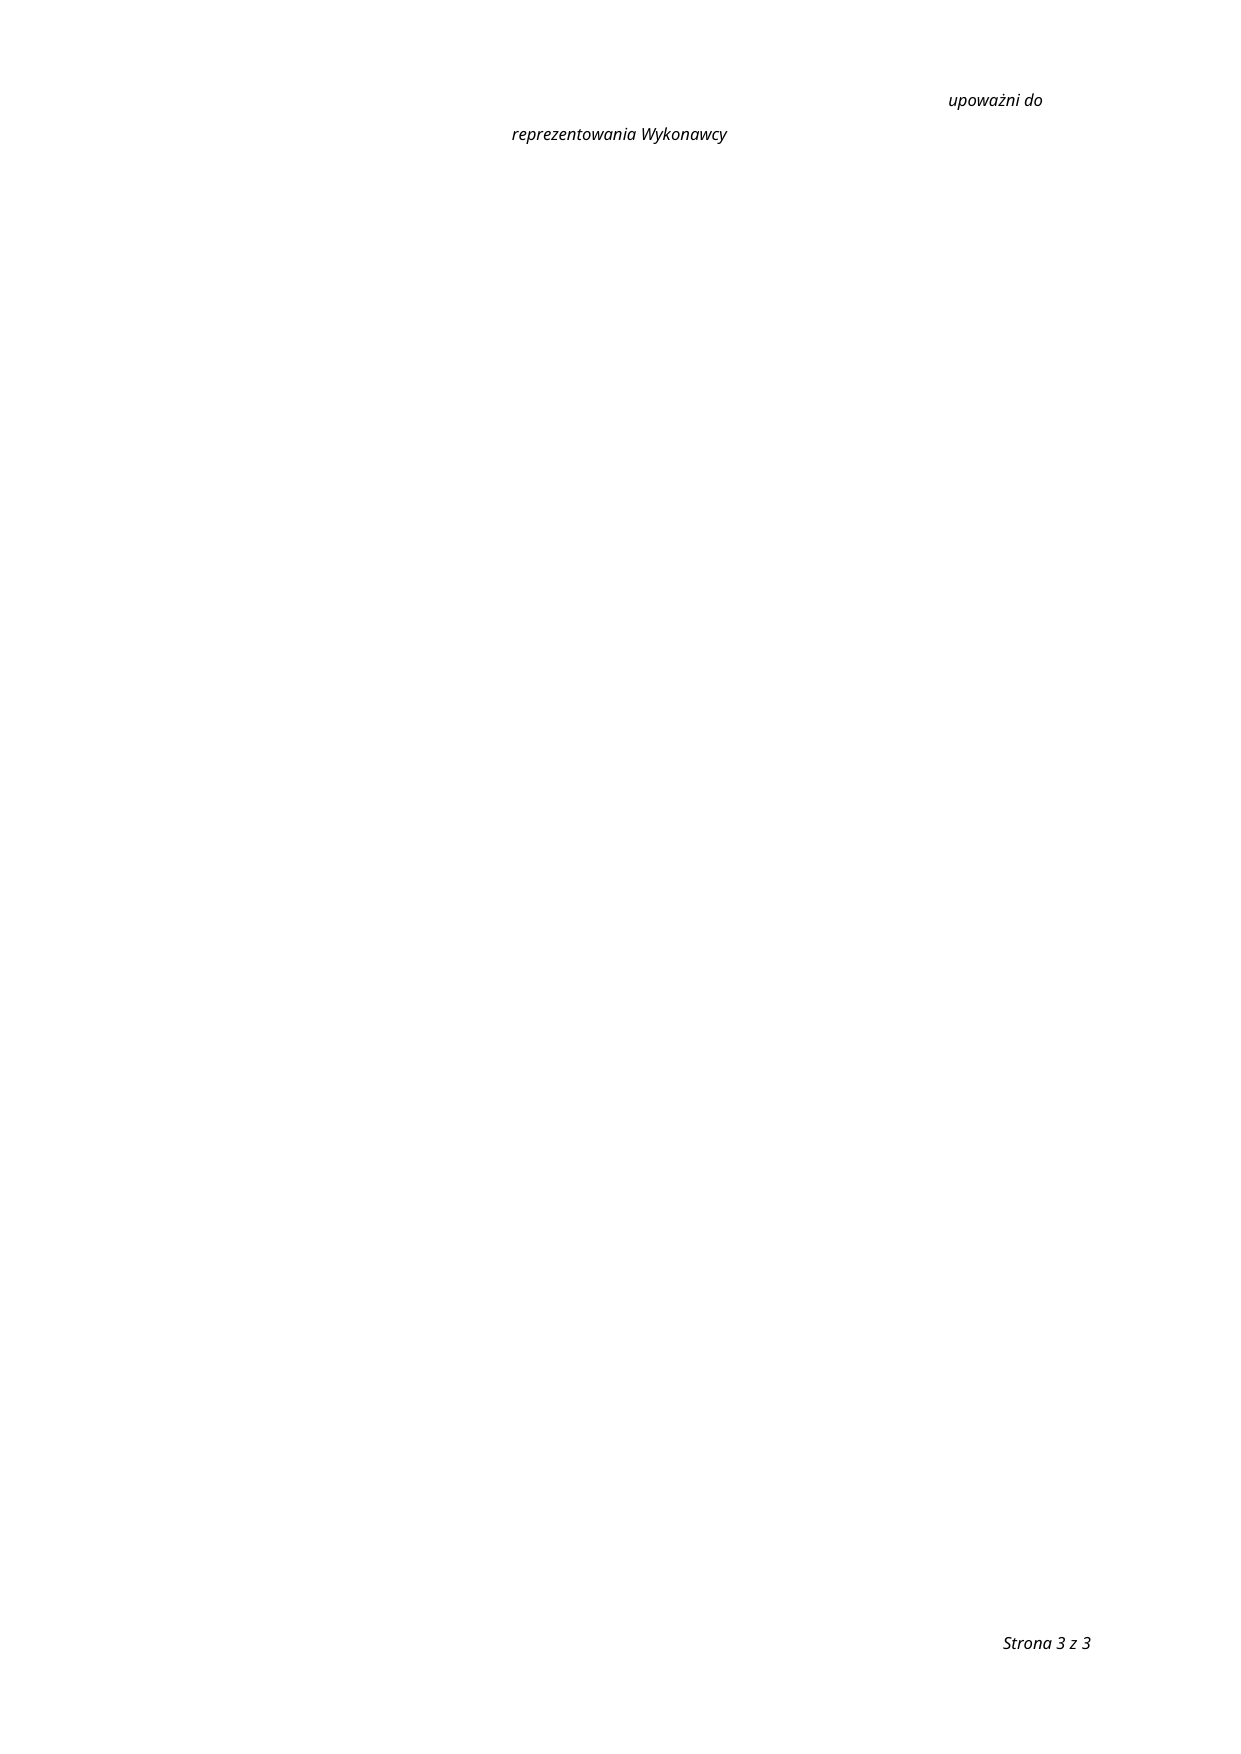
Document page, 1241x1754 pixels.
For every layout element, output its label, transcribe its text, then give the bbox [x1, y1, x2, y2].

text upoważni do reprezentowania Wykonawcy [148, 89, 1092, 145]
